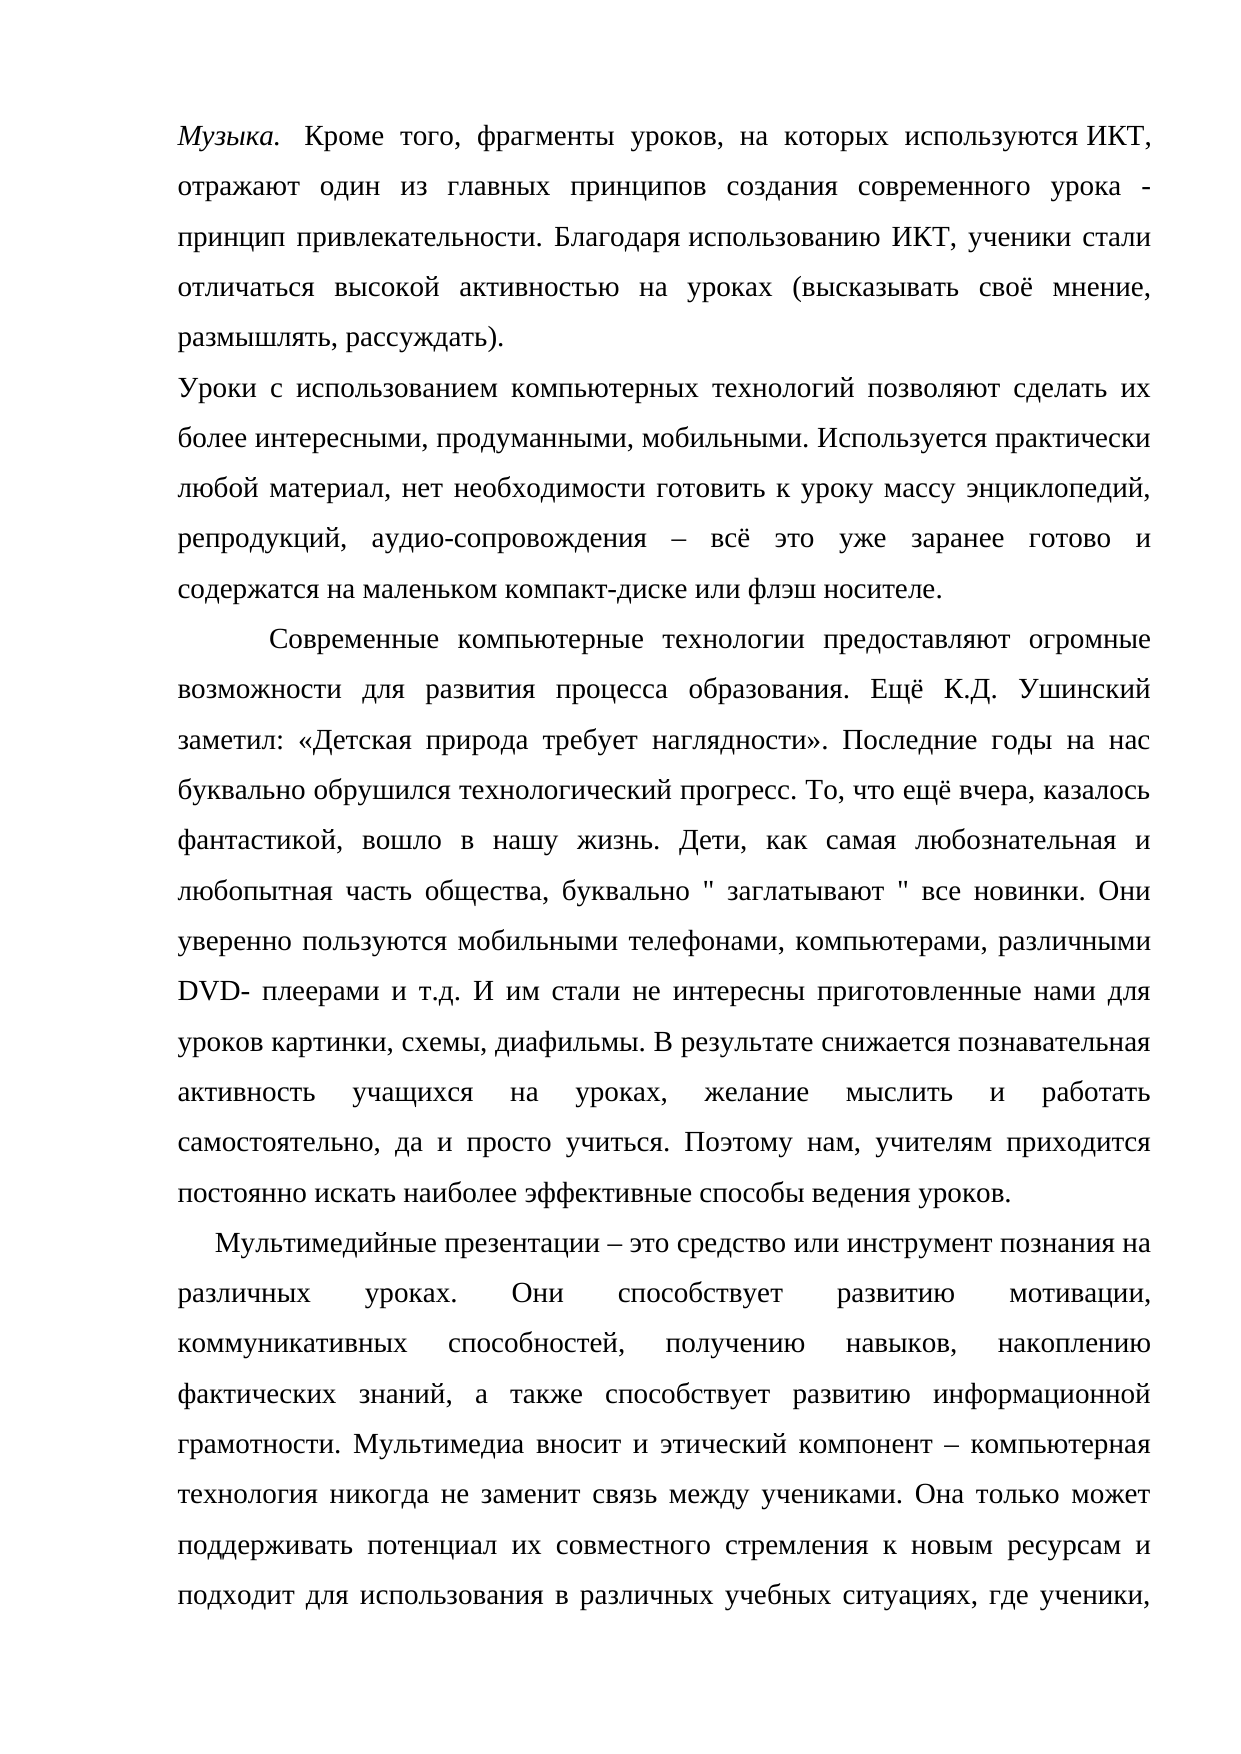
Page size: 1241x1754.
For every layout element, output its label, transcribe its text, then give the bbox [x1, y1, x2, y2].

text Современные компьютерные технологии предоставляют огромные возможности для развития процесса образования. Ещё К.Д. Ушинский заметил: «Детская природа требует наглядности». Последние годы на нас буквально обрушился технологический прогресс. То, что ещё вчера, казалось фантастикой, вошло в нашу жизнь. Дети, как самая любознательная и любопытная часть общества, буквально " заглатывают " все новинки. Они уверенно пользуются мобильными телефонами, компьютерами, различными DVD- плеерами и т.д. И им стали не интересны приготовленные нами для уроков картинки, схемы, диафильмы. В результате снижается познавательная активность учащихся на уроках, желание мыслить и работать самостоятельно, да и просто учиться. Поэтому нам, учителям приходится постоянно искать наиболее эффективные способы ведения уроков. [177, 621, 1152, 1208]
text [177, 1225, 1152, 1611]
text Уроки с использованием компьютерных технологий позволяют сделать их более интересными, продуманными, мобильными. Используется практически любой материал, нет необходимости готовить к уроку массу энциклопедий, репродукций, аудио-сопровождения – всё это уже заранее готово и содержатся на маленьком компакт-диске или флэш носителе. [177, 370, 1152, 604]
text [177, 118, 1152, 353]
